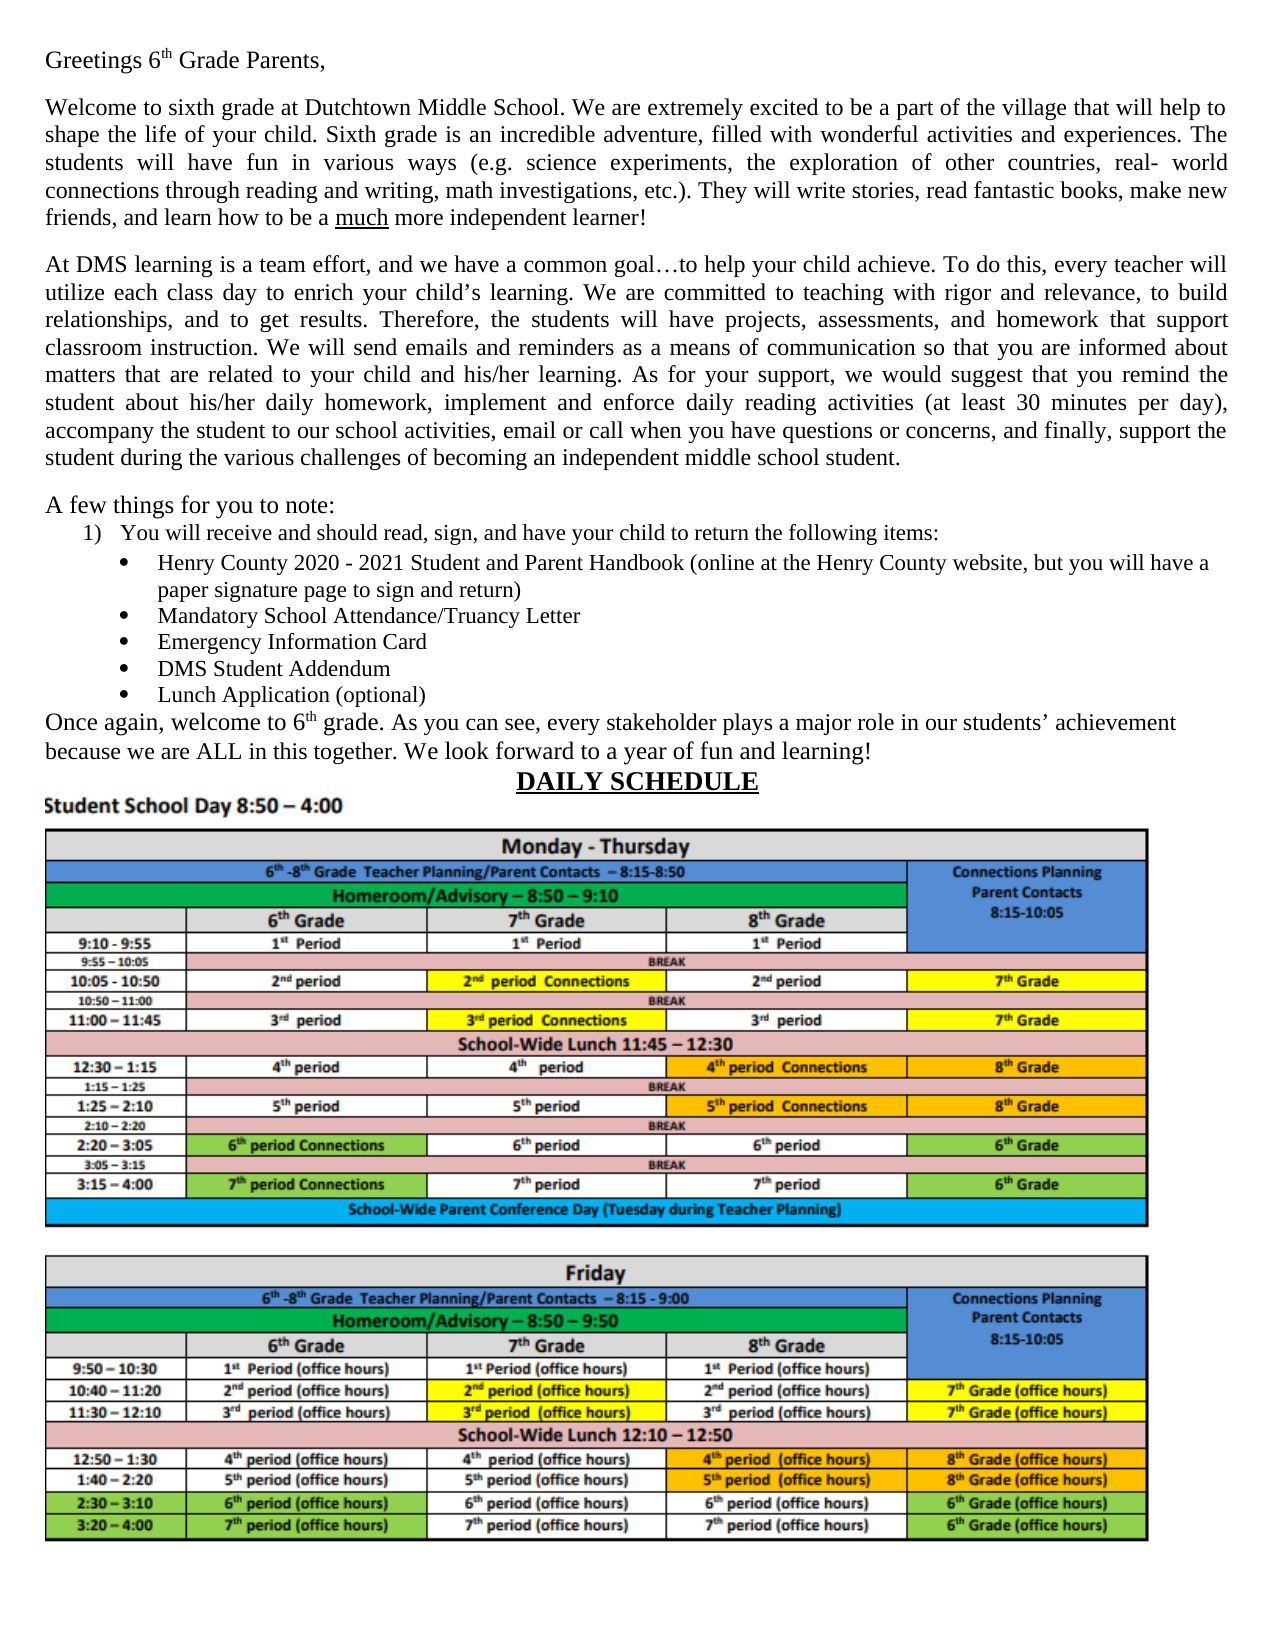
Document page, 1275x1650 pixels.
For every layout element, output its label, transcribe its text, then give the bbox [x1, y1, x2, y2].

picture [400, 1205, 405, 1213]
text Greetings 6th Grade Parents, [45, 45, 1230, 74]
subtitle DAILY SCHEDULE [45, 765, 1230, 796]
picture [672, 1205, 680, 1213]
list Mandatory School Attendance/Truancy Letter [120, 602, 1230, 628]
list Lunch Application (optional) [120, 681, 1230, 707]
list You will receive and should read, sign, and have your child to return the following items: [82, 519, 1230, 545]
picture [755, 1208, 762, 1214]
list Henry County 2020 - 2021 Student and Parent Handbook (online at the Henry County website, but you will have a paper signature page to sign and return) [120, 549, 1230, 602]
list Emergency Information Card [120, 628, 1230, 655]
picture [45, 796, 1152, 1554]
picture [806, 1208, 814, 1213]
picture [349, 1205, 359, 1213]
list DMS Student Addendum [120, 655, 1230, 681]
picture [786, 1205, 791, 1213]
text Once again, welcome to 6th grade. As you can see, every stakeholder plays a major role in our students’ achievement because we are ALL in this together. We look forward to a year of fun and learning! [45, 707, 1230, 765]
picture [616, 1208, 628, 1213]
text A few things for you to note: [45, 490, 1230, 519]
text At DMS learning is a team effort, and we have a common goal…to help your child achieve. To do this, every teacher will utilize each class day to enrich your child’s learning. We are committed to teaching with rigor and relevance, to build relationships, and to get results. Therefore, the students will have projects, assessments, and homework that support classroom instruction. We will send emails and reminders as a means of communication so that you are informed about matters that are related to your child and his/her learning. As for your support, we would suggest that you remind the student about his/her daily homework, implement and enforce daily reading activities (at least 30 minutes per day), accompany the student to our school activities, email or call when you have questions or concerns, and finally, support the student during the various challenges of becoming an independent middle school student. [45, 250, 1230, 471]
text Welcome to sixth grade at Dutchtown Middle School. We are extremely excited to be a part of the village that will help to shape the life of your child. Sixth grade is an incredible adventure, filled with wonderful activities and experiences. The students will have fun in various ways (e.g. science experiments, the exploration of other countries, real- world connections through reading and writing, math investigations, etc.). They will write stories, read fantastic books, make new friends, and learn how to be a much more independent learner! [45, 93, 1230, 231]
